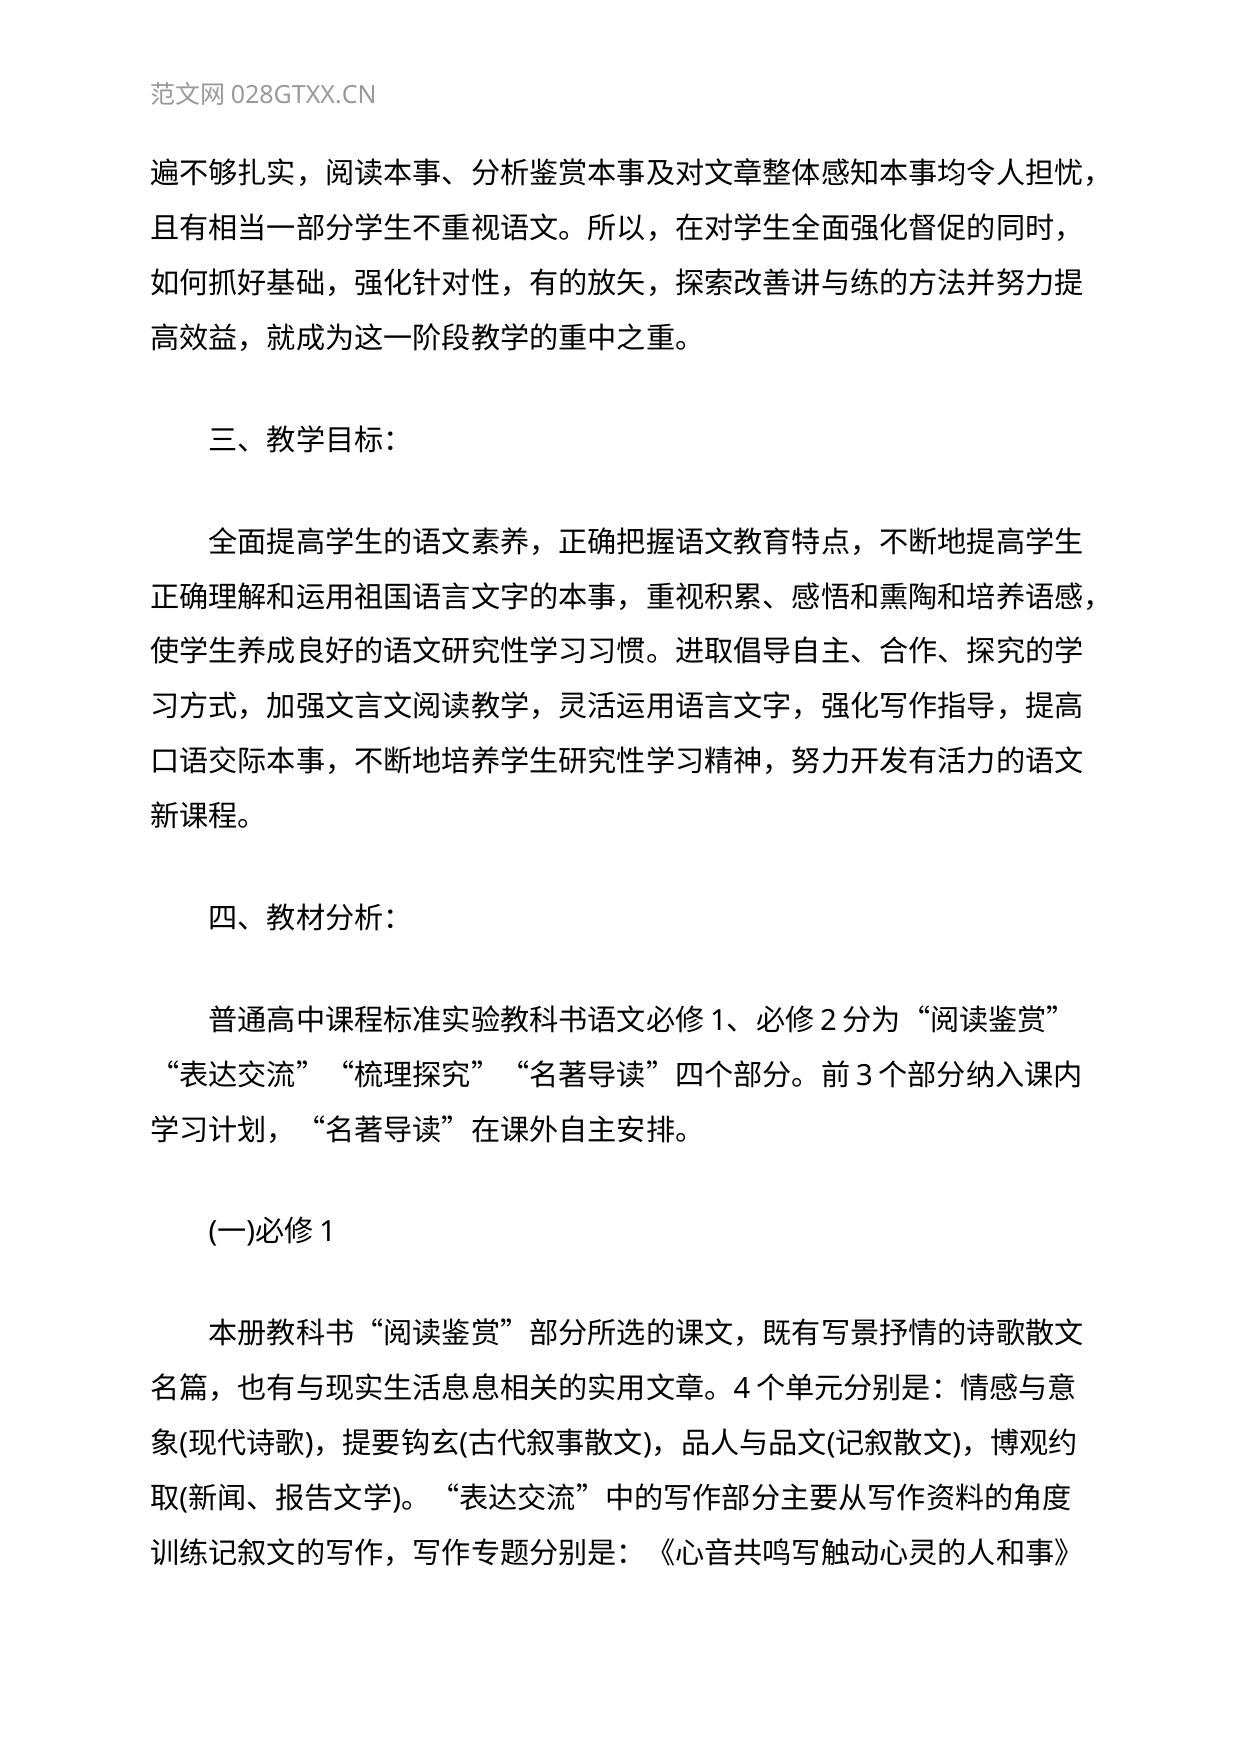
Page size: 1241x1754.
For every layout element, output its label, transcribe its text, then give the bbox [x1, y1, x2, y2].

text 全面提高学生的语文素养，正确把握语文教育特点，不断地提高学生正确理解和运用祖国语言文字的本事，重视积累、感悟和熏陶和培养语感，使学生养成良好的语文研究性学习习惯。进取倡导自主、合作、探究的学习方式，加强文言文阅读教学，灵活运用语言文字，强化写作指导，提高口语交际本事，不断地培养学生研究性学习精神，努力开发有活力的语文新课程。 [150, 518, 1090, 835]
text 四、教材分析： [150, 894, 1090, 937]
text 三、教学目标： [150, 416, 1090, 459]
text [150, 1310, 1090, 1572]
text 普通高中课程标准实验教科书语文必修1、必修2分为“阅读鉴赏”“表达交流”“梳理探究”“名著导读”四个部分。前3个部分纳入课内学习计划，“名著导读”在课外自主安排。 [150, 996, 1090, 1148]
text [150, 150, 1090, 357]
text (一)必修1 [150, 1208, 1090, 1250]
